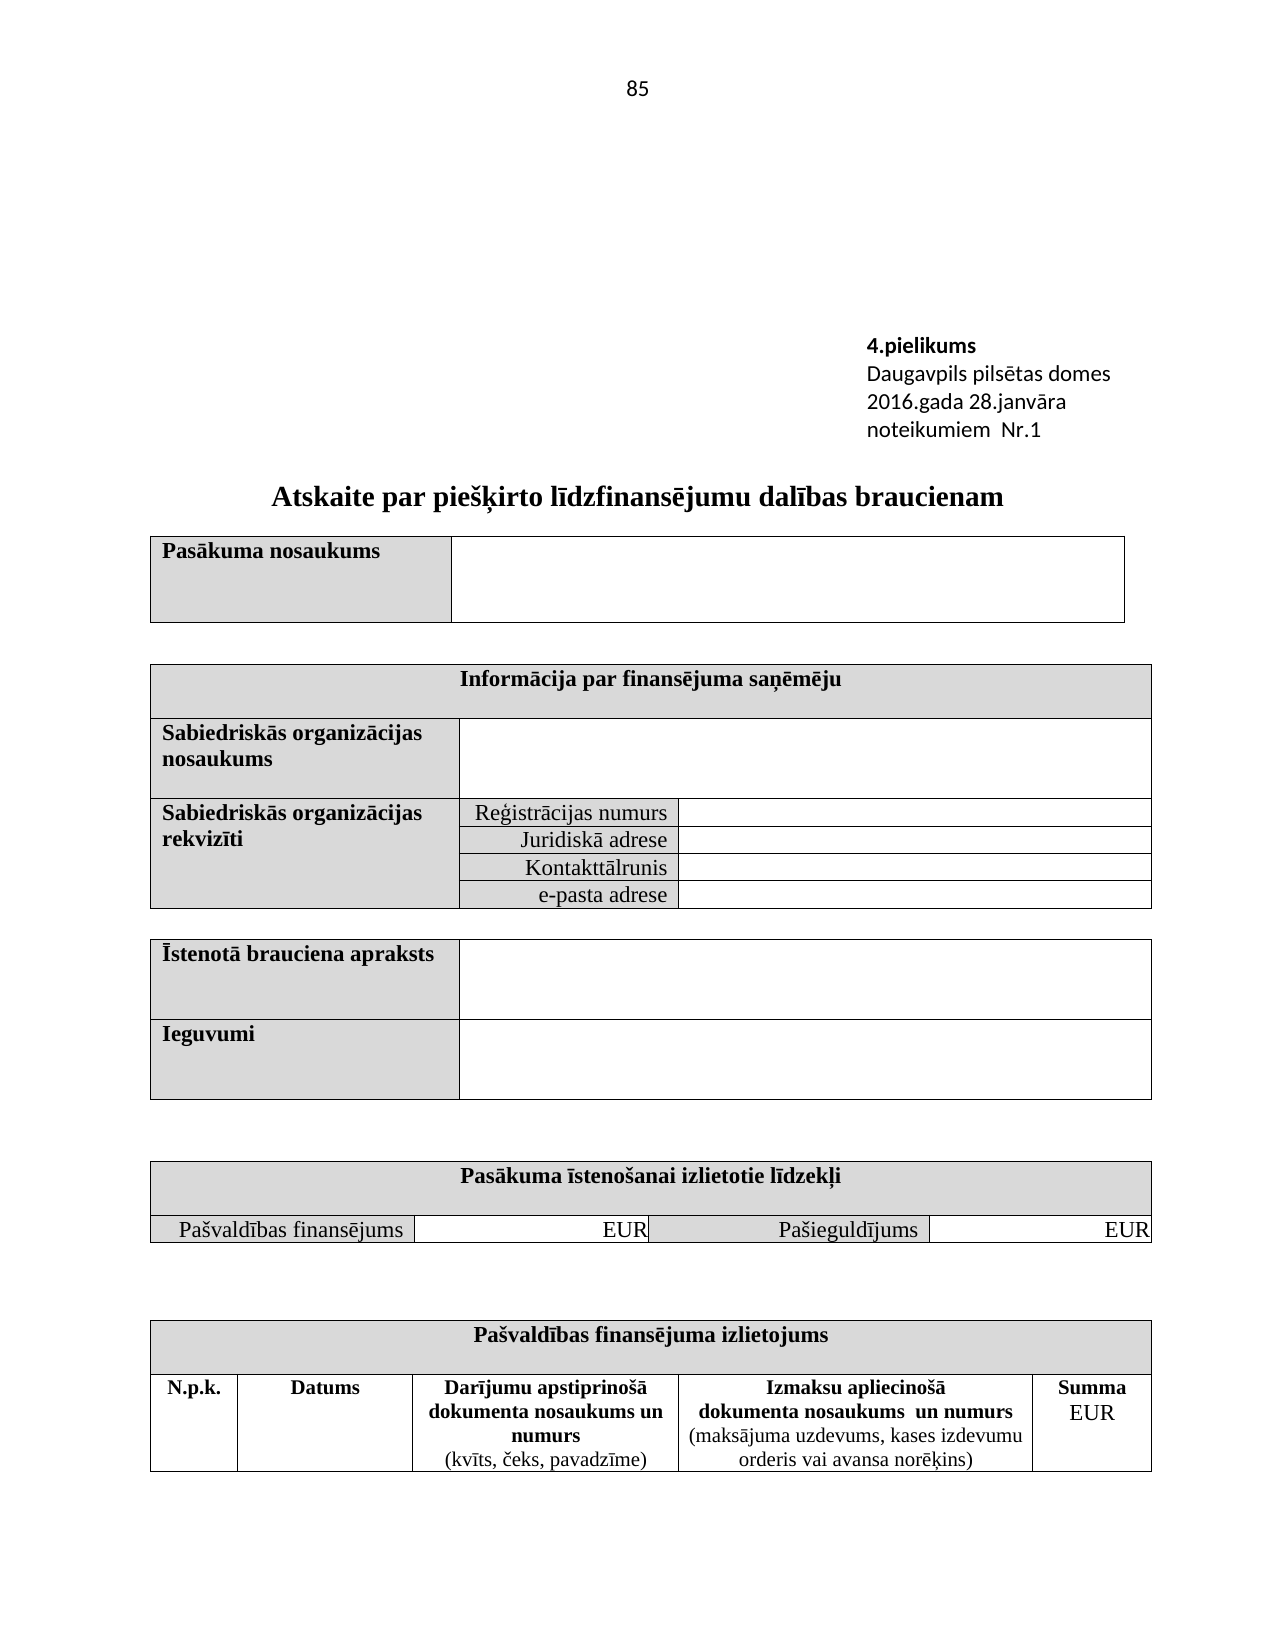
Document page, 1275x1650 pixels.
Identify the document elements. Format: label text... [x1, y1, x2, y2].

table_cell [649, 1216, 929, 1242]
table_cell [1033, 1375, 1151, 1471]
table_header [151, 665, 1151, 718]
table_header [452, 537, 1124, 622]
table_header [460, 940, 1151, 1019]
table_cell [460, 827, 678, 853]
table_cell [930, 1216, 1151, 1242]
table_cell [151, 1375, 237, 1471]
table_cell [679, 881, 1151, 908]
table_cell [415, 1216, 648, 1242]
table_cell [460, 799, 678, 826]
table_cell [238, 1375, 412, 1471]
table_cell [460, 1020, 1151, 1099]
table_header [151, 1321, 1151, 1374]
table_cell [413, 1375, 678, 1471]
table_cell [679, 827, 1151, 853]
text Atskaite par piešķirto līdzfinansējumu dalības braucienam [150, 479, 1125, 512]
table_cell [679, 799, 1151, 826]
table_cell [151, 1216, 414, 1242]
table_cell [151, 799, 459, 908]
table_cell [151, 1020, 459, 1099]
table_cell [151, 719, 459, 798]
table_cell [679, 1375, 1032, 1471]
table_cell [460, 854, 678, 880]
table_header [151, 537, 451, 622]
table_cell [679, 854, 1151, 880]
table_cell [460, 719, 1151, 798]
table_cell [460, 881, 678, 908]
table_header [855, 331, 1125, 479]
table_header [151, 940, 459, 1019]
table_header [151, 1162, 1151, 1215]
